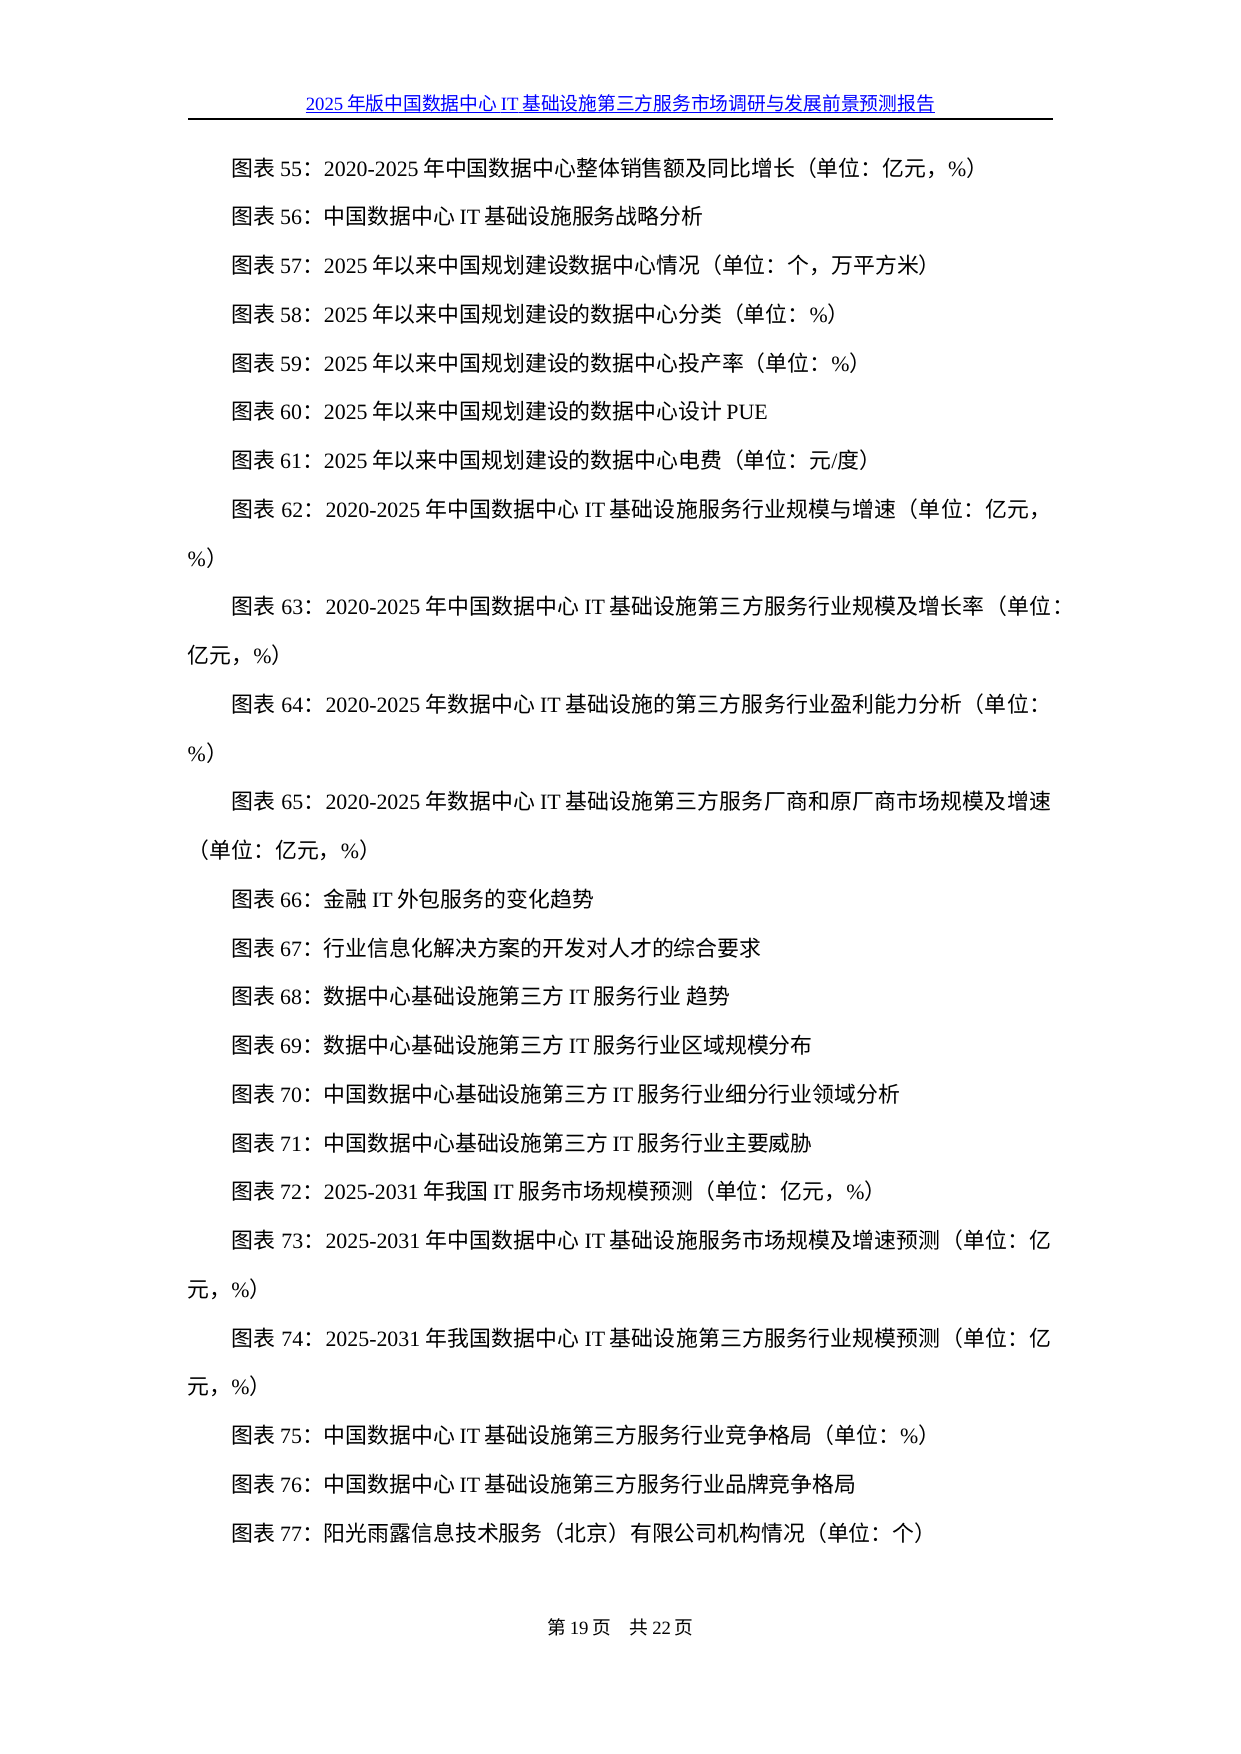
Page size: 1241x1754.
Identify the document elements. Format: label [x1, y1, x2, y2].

text [187, 150, 1053, 1548]
